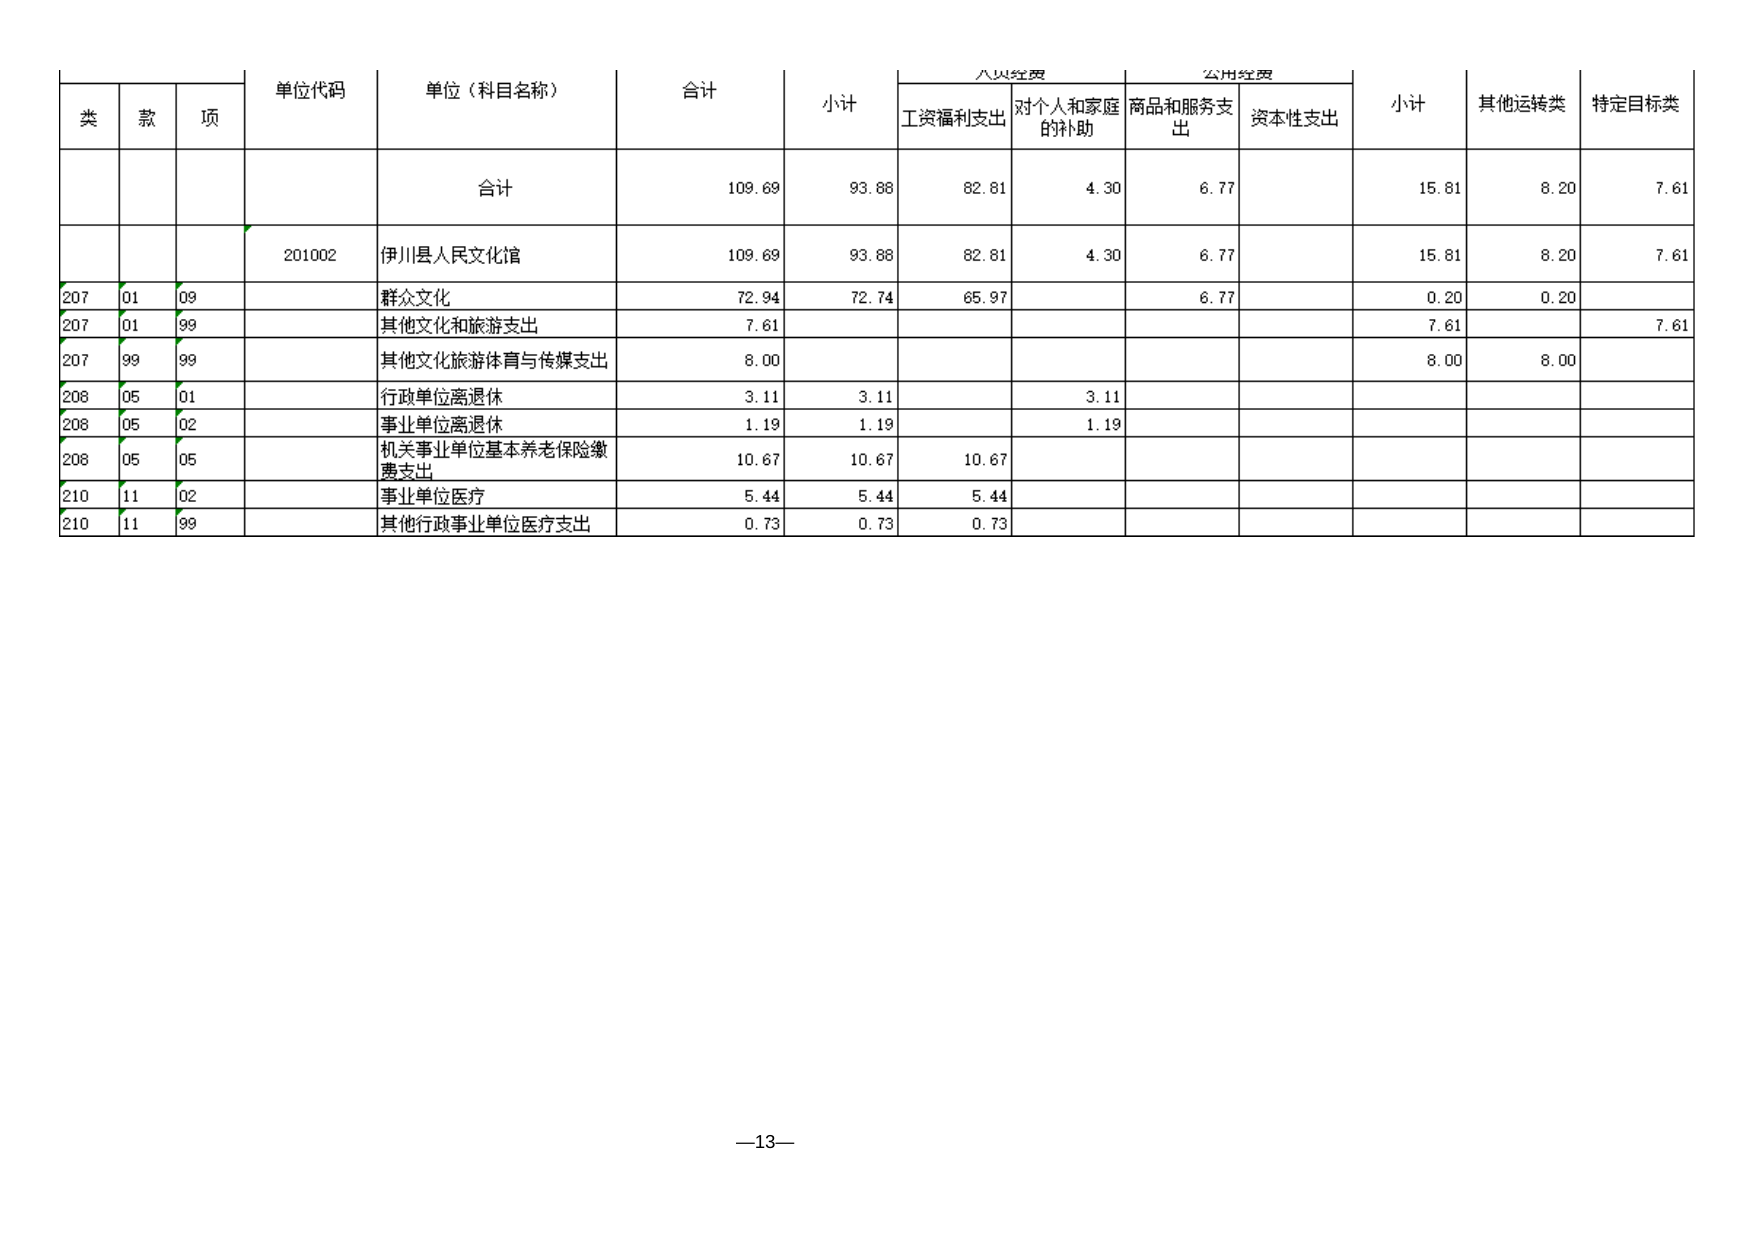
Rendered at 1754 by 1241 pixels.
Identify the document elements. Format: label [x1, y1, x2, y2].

picture [59, 70, 1695, 537]
